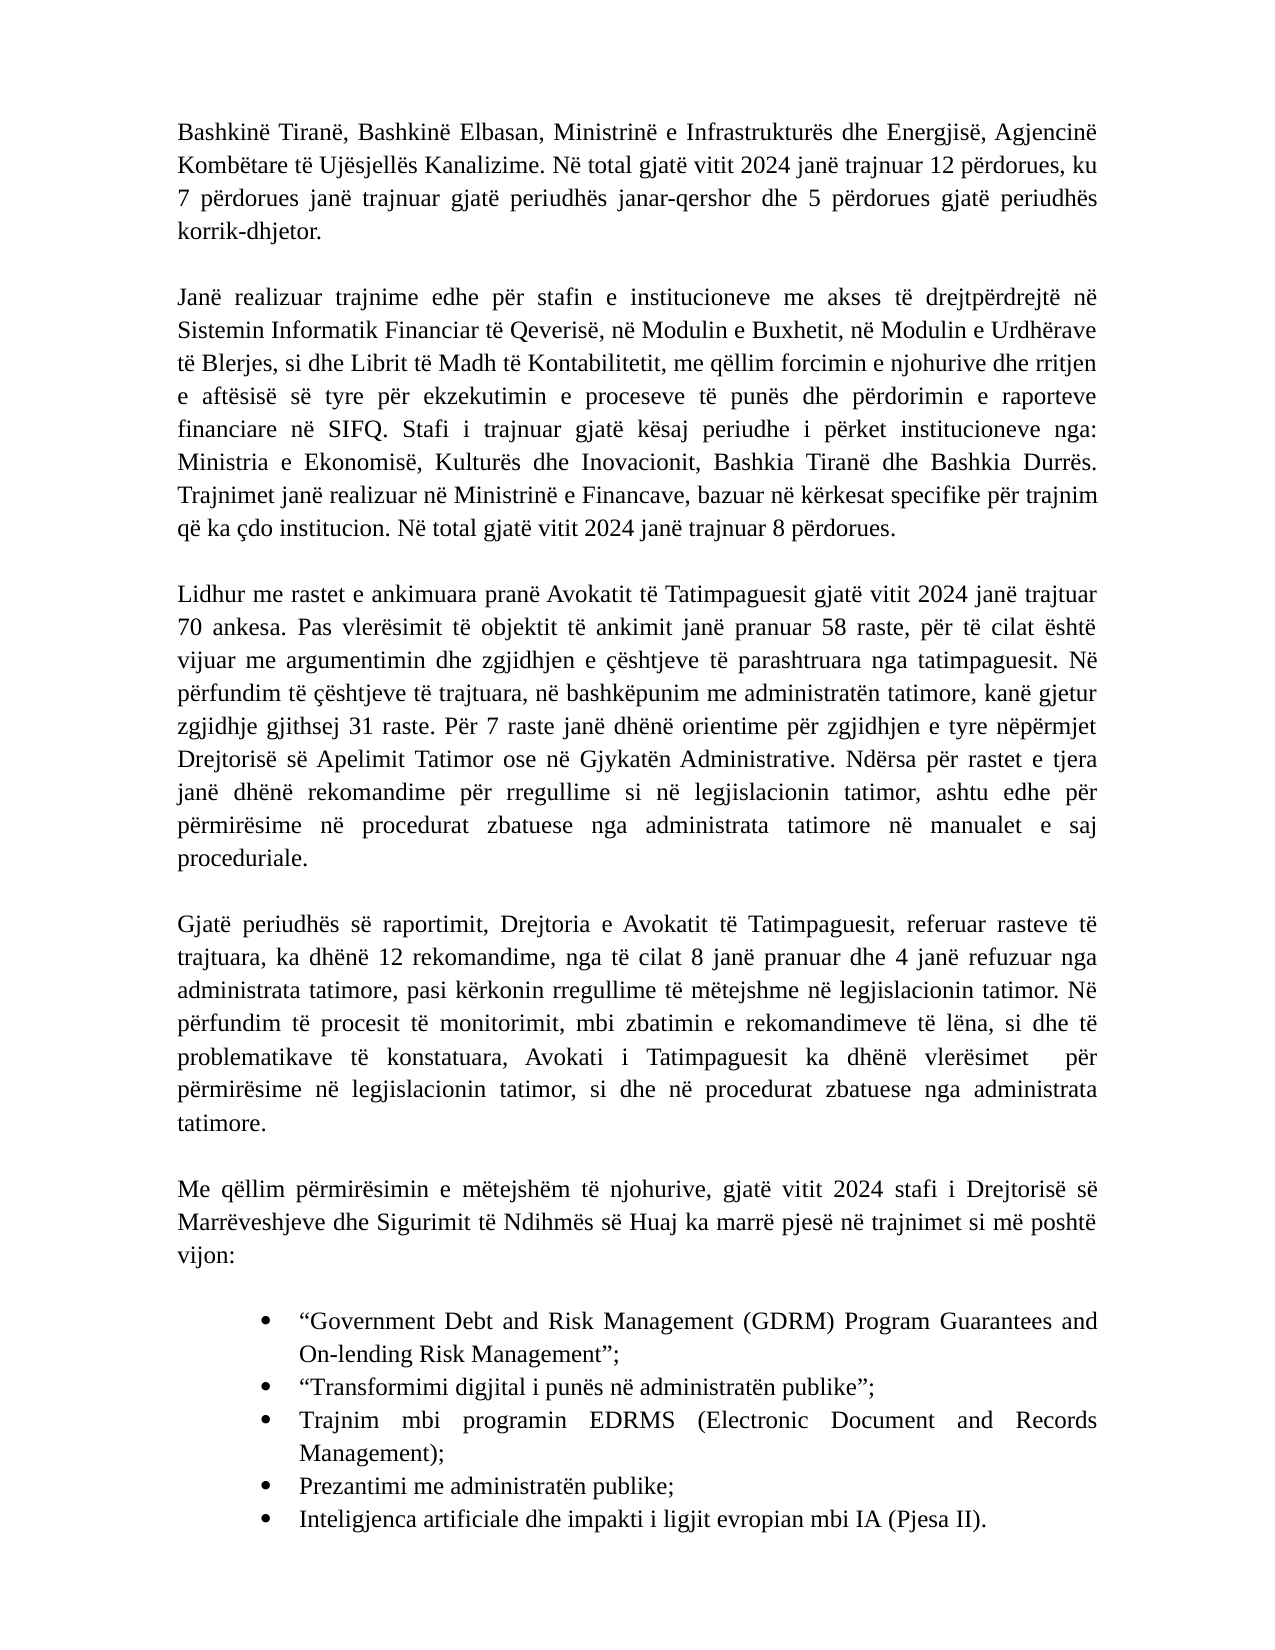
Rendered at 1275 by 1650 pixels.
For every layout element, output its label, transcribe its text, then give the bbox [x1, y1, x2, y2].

list Inteligjenca artificiale dhe impakti i ligjit evropian mbi IA (Pjesa II). [261, 1504, 1098, 1533]
list Prezantimi me administratën publike; [261, 1471, 1098, 1499]
list Trajnim mbi programin EDRMS (Electronic Document and Records Management); [261, 1405, 1098, 1467]
text Lidhur me rastet e ankimuara pranë Avokatit të Tatimpaguesit gjatë vitit 2024 janë trajtuar 70 ankesa. Pas vlerësimit të objektit të ankimit janë pranuar 58 raste, për të cilat është vijuar me argumentimin dhe zgjidhjen e çështjeve të parashtruara nga tatimpaguesit. Në përfundim të çështjeve të trajtuara, në bashkëpunim me administratën tatimore, kanë gjetur zgjidhje gjithsej 31 raste. Për 7 raste janë dhënë orientime për zgjidhjen e tyre nëpërmjet Drejtorisë së Apelimit Tatimor ose në Gjykatën Administrative. Ndërsa për rastet e tjera janë dhënë rekomandime për rregullime si në legjislacionin tatimor, ashtu edhe për përmirësime në procedurat zbatuese nga administrata tatimore në manualet e saj proceduriale. [177, 579, 1098, 872]
text Me qëllim përmirësimin e mëtejshëm të njohurive, gjatë vitit 2024 stafi i Drejtorisë së Marrëveshjeve dhe Sigurimit të Ndihmës së Huaj ka marrë pjesë në trajnimet si më poshtë vijon: [177, 1174, 1098, 1268]
list “Government Debt and Risk Management (GDRM) Program Guarantees and On-lending Risk Management”; [261, 1306, 1098, 1367]
text Janë realizuar trajnime edhe për stafin e institucioneve me akses të drejtpërdrejtë në Sistemin Informatik Financiar të Qeverisë, në Modulin e Buxhetit, në Modulin e Urdhërave të Blerjes, si dhe Librit të Madh të Kontabilitetit, me qëllim forcimin e njohurive dhe rritjen e aftësisë së tyre për ekzekutimin e proceseve të punës dhe përdorimin e raporteve financiare në SIFQ. Stafi i trajnuar gjatë kësaj periudhe i përket institucioneve nga: Ministria e Ekonomisë, Kulturës dhe Inovacionit, Bashkia Tiranë dhe Bashkia Durrës. Trajnimet janë realizuar në Ministrinë e Financave, bazuar në kërkesat specifike për trajnim që ka çdo institucion. Në total gjatë vitit 2024 janë trajnuar 8 përdorues. [177, 282, 1098, 542]
text Gjatë periudhës së raportimit, Drejtoria e Avokatit të Tatimpaguesit, referuar rasteve të trajtuara, ka dhënë 12 rekomandime, nga të cilat 8 janë pranuar dhe 4 janë refuzuar nga administrata tatimore, pasi kërkonin rregullime të mëtejshme në legjislacionin tatimor. Në përfundim të procesit të monitorimit, mbi zbatimin e rekomandimeve të lëna, si dhe të problematikave të konstatuara, Avokati i Tatimpaguesit ka dhënë vlerësimet për përmirësime në legjislacionin tatimor, si dhe në procedurat zbatuese nga administrata tatimore. [177, 909, 1098, 1136]
list “Transformimi digjital i punës në administratën publike”; [261, 1372, 1098, 1401]
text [177, 117, 1098, 245]
